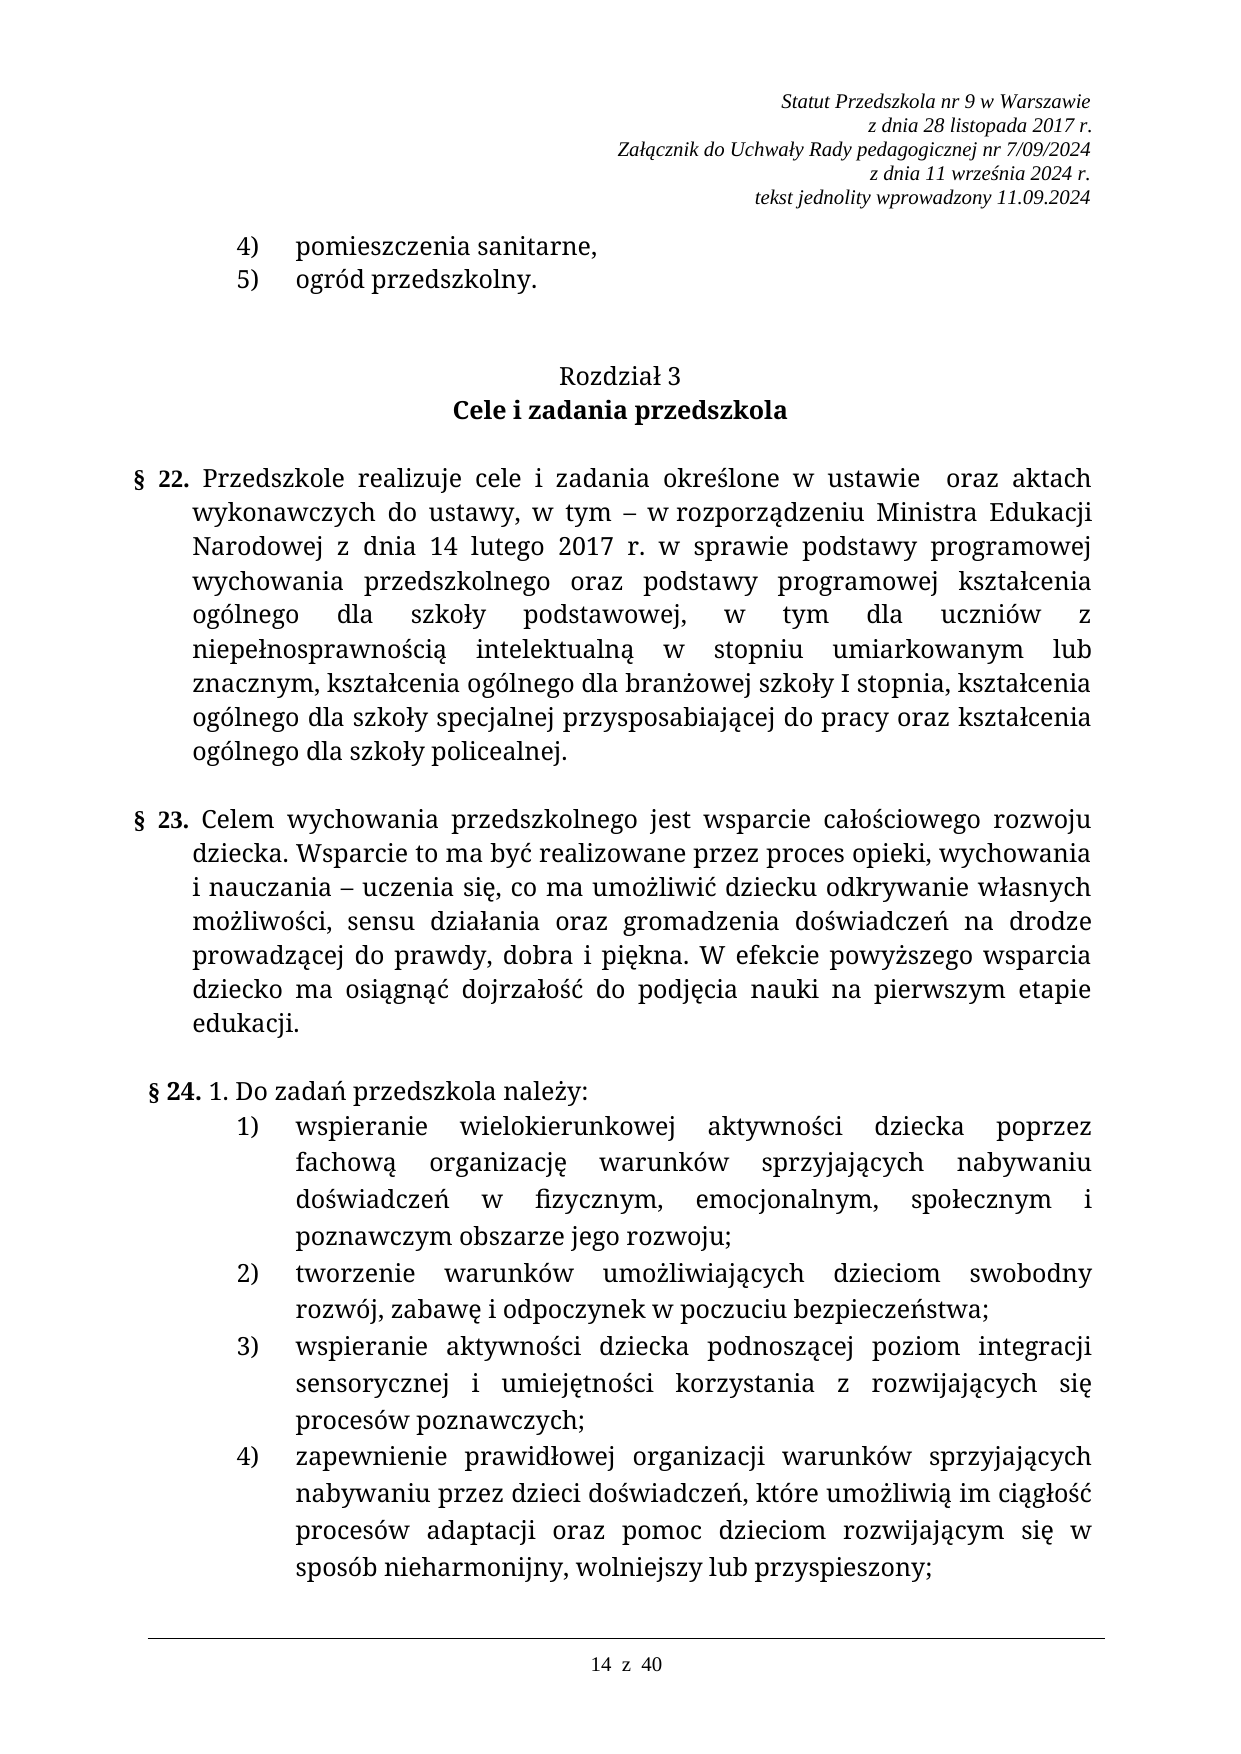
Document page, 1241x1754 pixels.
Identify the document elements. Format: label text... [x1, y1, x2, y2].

list tworzenie warunków umożliwiających dzieciom swobodny rozwój, zabawę i odpoczynek w poczuciu bezpieczeństwa; [236, 1255, 1093, 1326]
text Cele i zadania przedszkola [148, 393, 1093, 427]
list ogród przedszkolny. [236, 262, 1093, 296]
list wspieranie aktywności dziecka podnoszącej poziom integracji sensorycznej i umiejętności korzystania z rozwijających się procesów poznawczych; [236, 1329, 1093, 1436]
list wspieranie wielokierunkowej aktywności dziecka poprzez fachową organizację warunków sprzyjających nabywaniu doświadczeń w fizycznym, emocjonalnym, społecznym i poznawczym obszarze jego rozwoju; [236, 1108, 1093, 1252]
text § 23. Celem wychowania przedszkolnego jest wsparcie całościowego rozwoju dziecka. Wsparcie to ma być realizowane przez proces opieki, wychowania i nauczania – uczenia się, co ma umożliwić dziecku odkrywanie własnych możliwości, sensu działania oraz gromadzenia doświadczeń na drodze prowadzącej do prawdy, dobra i piękna. W efekcie powyższego wsparcia dziecko ma osiągnąć dojrzałość do podjęcia nauki na pierwszym etapie edukacji. [133, 802, 1093, 1040]
text Rozdział 3 [148, 359, 1093, 393]
list pomieszczenia sanitarne, [236, 228, 1093, 262]
text § 22. Przedszkole realizuje cele i zadania określone w ustawie oraz aktach wykonawczych do ustawy, w tym – w rozporządzeniu Ministra Edukacji Narodowej z dnia 14 lutego 2017 r. w sprawie podstawy programowej wychowania przedszkolnego oraz podstawy programowej kształcenia ogólnego dla szkoły podstawowej, w tym dla uczniów z niepełnosprawnością intelektualną w stopniu umiarkowanym lub znacznym, kształcenia ogólnego dla branżowej szkoły I stopnia, kształcenia ogólnego dla szkoły specjalnej przysposabiającej do pracy oraz kształcenia ogólnego dla szkoły policealnej. [133, 461, 1093, 767]
list zapewnienie prawidłowej organizacji warunków sprzyjających nabywaniu przez dzieci doświadczeń, które umożliwią im ciągłość procesów adaptacji oraz pomoc dzieciom rozwijającym się w sposób nieharmonijny, wolniejszy lub przyspieszony; [236, 1439, 1093, 1583]
text § 24. 1. Do zadań przedszkola należy: [148, 1074, 1093, 1108]
